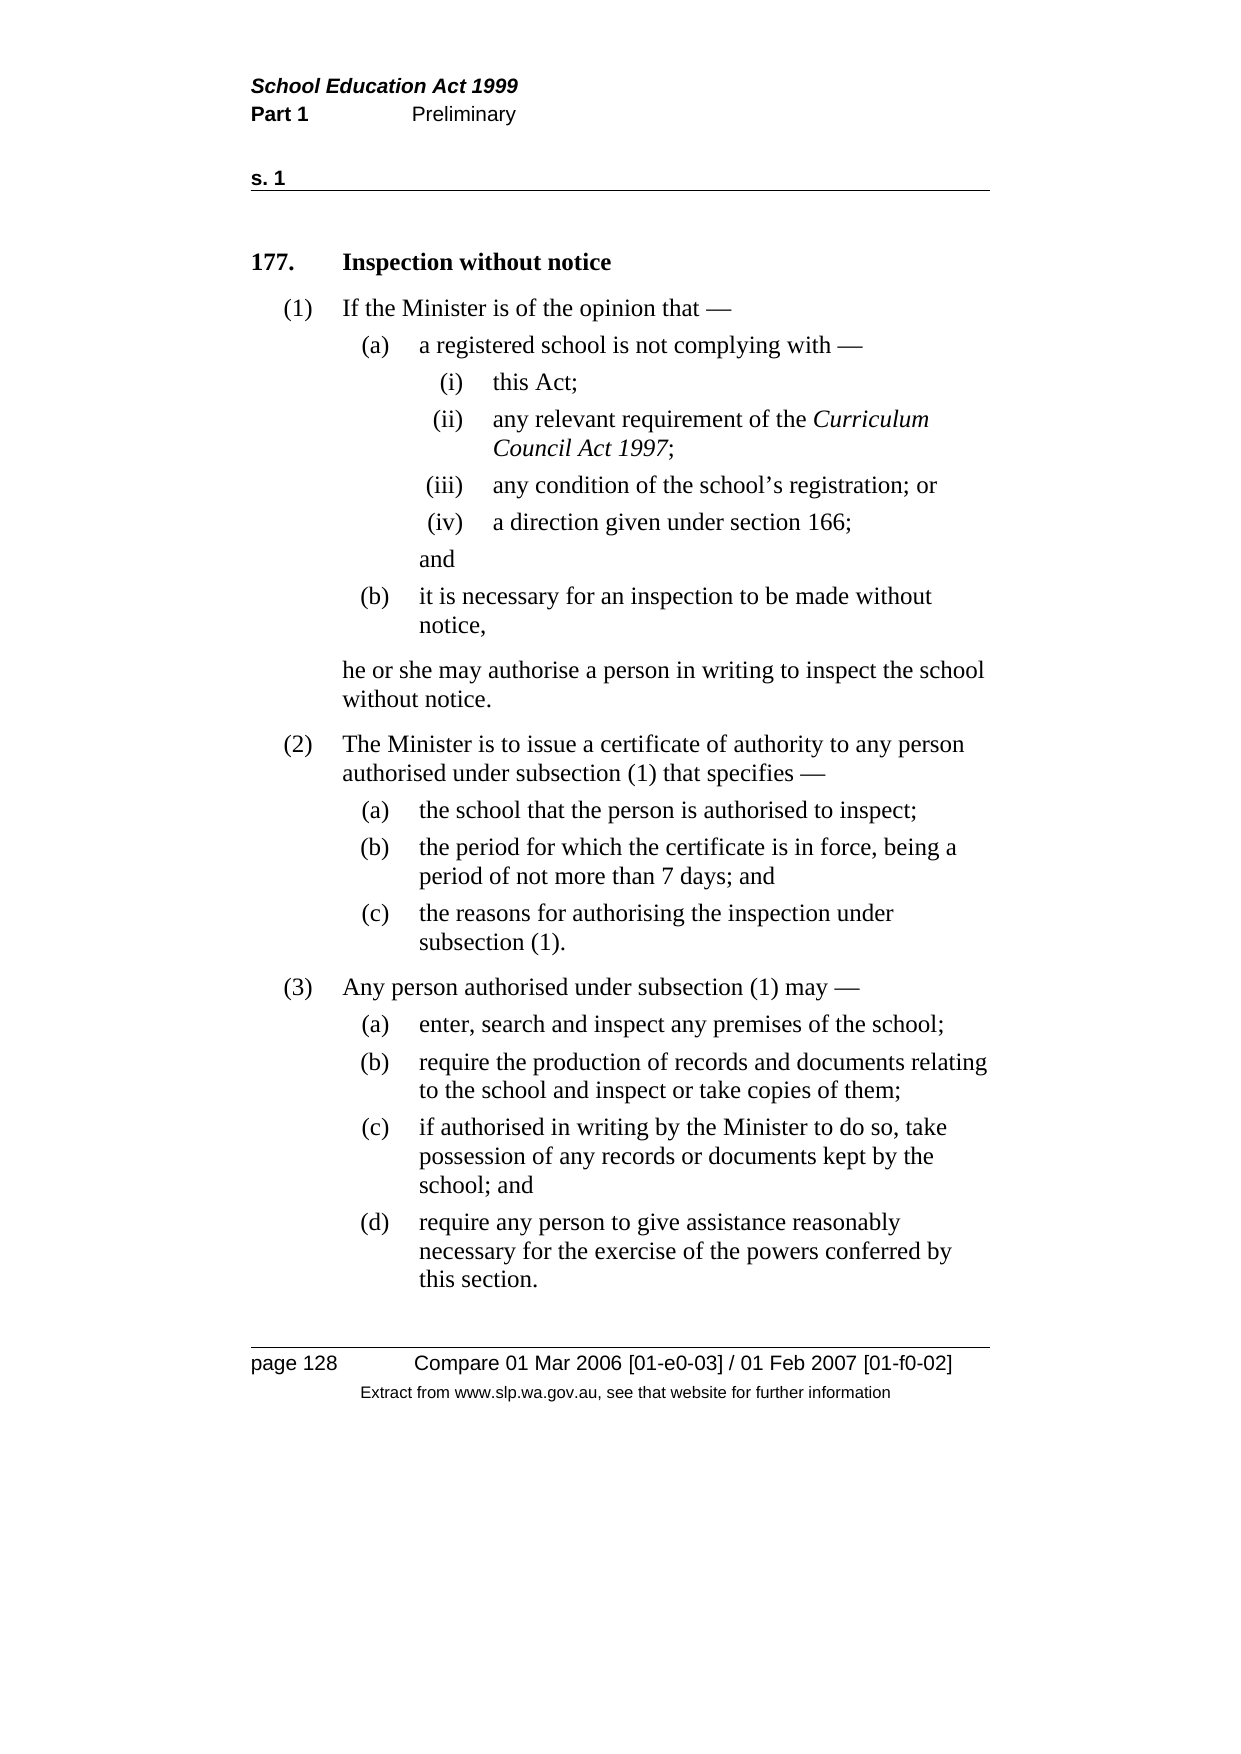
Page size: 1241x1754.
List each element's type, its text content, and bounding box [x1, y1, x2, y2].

text (a) a registered school is not complying with — [251, 330, 990, 359]
text (iii) any condition of the school’s registration; or [251, 470, 990, 499]
text (b) require the production of records and documents relating to the school and inspect or take copies of them; [251, 1047, 990, 1104]
text and [251, 544, 990, 573]
text (ii) any relevant requirement of the Curriculum Council Act 1997; [251, 404, 990, 462]
text (a) the school that the person is authorised to inspect; [251, 795, 990, 824]
text (a) enter, search and inspect any premises of the school; [251, 1009, 990, 1038]
text (c) the reasons for authorising the inspection under subsection (1). [251, 898, 990, 956]
subtitle 177. Inspection without notice [251, 247, 990, 276]
text (i) this Act; [251, 367, 990, 396]
text (2) The Minister is to issue a certificate of authority to any person authorised under subsection (1) that specifies — [251, 729, 990, 787]
text (1) If the Minister is of the opinion that — [251, 293, 990, 322]
text he or she may authorise a person in writing to inspect the school without notice. [251, 655, 990, 713]
text (3) Any person authorised under subsection (1) may — [251, 972, 990, 1001]
text (iv) a direction given under section 166; [251, 507, 990, 536]
text (b) it is necessary for an inspection to be made without notice, [251, 581, 990, 639]
text (b) the period for which the certificate is in force, being a period of not more than 7 days; and [251, 832, 990, 890]
text (d) require any person to give assistance reasonably necessary for the exercise of the powers conferred by this section. [251, 1207, 990, 1293]
text (c) if authorised in writing by the Minister to do so, take possession of any records or documents kept by the school; and [251, 1112, 990, 1199]
